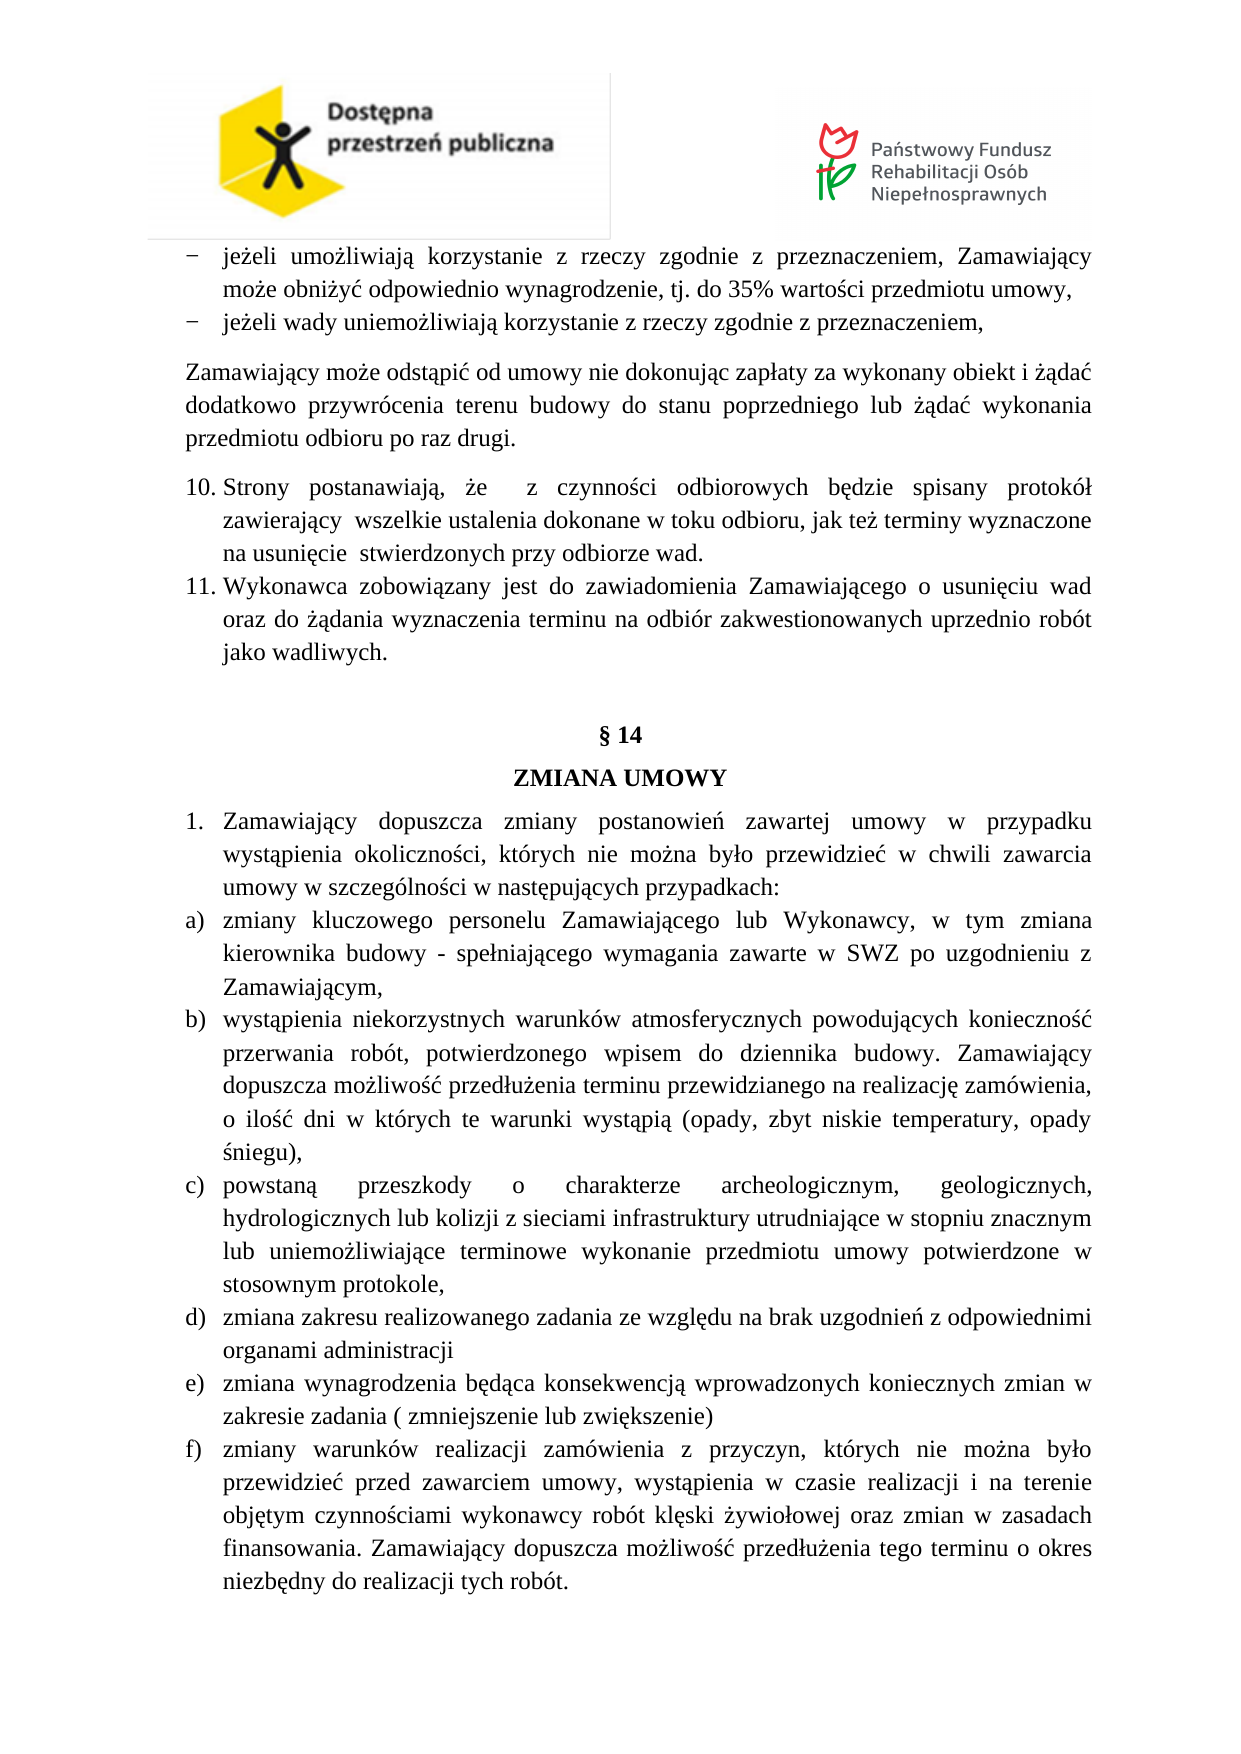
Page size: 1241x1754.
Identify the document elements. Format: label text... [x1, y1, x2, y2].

text Zamawiający może odstąpić od umowy nie dokonując zapłaty za wykonany obiekt i żądać dodatkowo przywrócenia terenu budowy do stanu poprzedniego lub żądać wykonania przedmiotu odbioru po raz drugi. [185, 357, 1093, 451]
list zmiany kluczowego personelu Zamawiającego lub Wykonawcy, w tym zmiana kierownika budowy - spełniającego wymagania zawarte w SWZ po uzgodnieniu z Zamawiającym, [185, 906, 1093, 1000]
list Strony postanawiają, że z czynności odbiorowych będzie spisany protokół zawierający wszelkie ustalenia dokonane w toku odbioru, jak też terminy wyznaczone na usunięcie stwierdzonych przy odbiorze wad. [185, 472, 1093, 567]
list zmiany warunków realizacji zamówienia z przyczyn, których nie można było przewidzieć przed zawarciem umowy, wystąpienia w czasie realizacji i na terenie objętym czynnościami wykonawcy robót klęski żywiołowej oraz zmian w zasadach finansowania. Zamawiający dopuszcza możliwość przedłużenia tego terminu o okres niezbędny do realizacji tych robót. [185, 1434, 1093, 1595]
list Zamawiający dopuszcza zmiany postanowień zawartej umowy w przypadku wystąpienia okoliczności, których nie można było przewidzieć w chwili zawarcia umowy w szczególności w następujących przypadkach: [185, 806, 1093, 901]
text § 14 [148, 720, 1093, 749]
picture [774, 87, 1093, 241]
list powstaną przeszkody o charakterze archeologicznym, geologicznych, hydrologicznych lub kolizji z sieciami infrastruktury utrudniające w stopniu znacznym lub uniemożliwiające terminowe wykonanie przedmiotu umowy potwierdzone w stosownym protokole, [185, 1170, 1093, 1297]
list wystąpienia niekorzystnych warunków atmosferycznych powodujących konieczność przerwania robót, potwierdzonego wpisem do dziennika budowy. Zamawiający dopuszcza możliwość przedłużenia terminu przewidzianego na realizację zamówienia, o ilość dni w których te warunki wystąpią (opady, zbyt niskie temperatury, opady śniegu), [185, 1004, 1093, 1165]
text ZMIANA UMOWY [148, 763, 1093, 792]
picture [147, 73, 612, 241]
list jeżeli wady uniemożliwiają korzystanie z rzeczy zgodnie z przeznaczeniem, [185, 307, 1093, 336]
list zmiana zakresu realizowanego zadania ze względu na brak uzgodnień z odpowiednimi organami administracji [185, 1302, 1093, 1363]
list zmiana wynagrodzenia będąca konsekwencją wprowadzonych koniecznych zmian w zakresie zadania ( zmniejszenie lub zwiększenie) [185, 1368, 1093, 1429]
list Wykonawca zobowiązany jest do zawiadomienia Zamawiającego o usunięciu wad oraz do żądania wyznaczenia terminu na odbiór zakwestionowanych uprzednio robót jako wadliwych. [185, 571, 1093, 666]
list jeżeli umożliwiają korzystanie z rzeczy zgodnie z przeznaczeniem, Zamawiający może obniżyć odpowiednio wynagrodzenie, tj. do 35% wartości przedmiotu umowy, [185, 241, 1093, 303]
